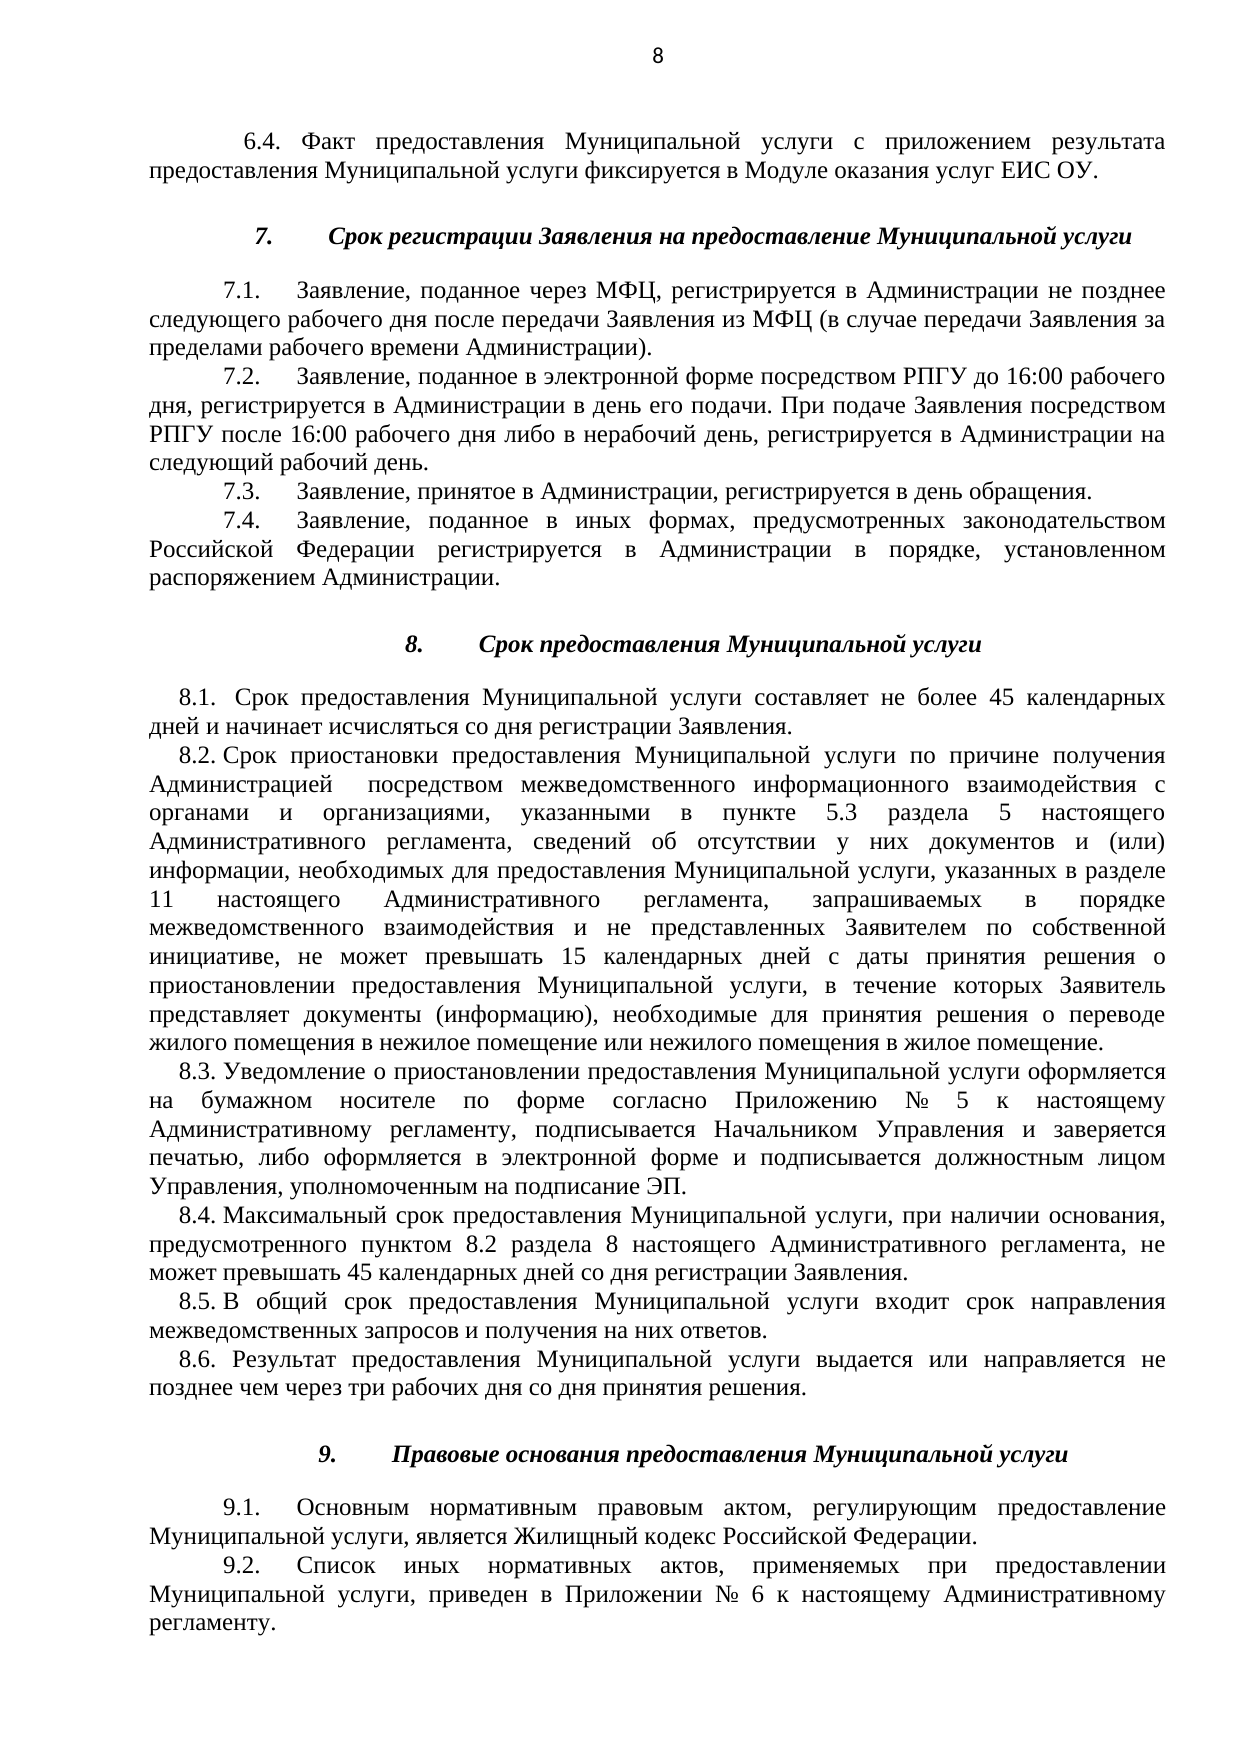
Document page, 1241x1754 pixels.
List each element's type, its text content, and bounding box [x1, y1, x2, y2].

list 6.4. Факт предоставления Муниципальной услуги с приложением результата предоставления Муниципальной услуги фиксируется в Модуле оказания услуг ЕИС ОУ. [149, 126, 1167, 184]
text Основным нормативным правовым актом, регулирующим предоставление Муниципальной услуги, является Жилищный кодекс Российской Федерации. [149, 1492, 1167, 1550]
text В общий срок предоставления Муниципальной услуги входит срок направления межведомственных запросов и получения на них ответов. [149, 1286, 1167, 1344]
text Заявление, поданное в иных формах, предусмотренных законодательством Российской Федерации регистрируется в Администрации в порядке, установленном распоряжением Администрации. [149, 505, 1167, 591]
text Срок регистрации Заявления на предоставление Муниципальной услуги [149, 221, 1167, 250]
text Список иных нормативных актов, применяемых при предоставлении Муниципальной услуги, приведен в Приложении № 6 к настоящему Административному регламенту. [149, 1550, 1167, 1636]
text Заявление, принятое в Администрации, регистрируется в день обращения. [149, 476, 1167, 505]
text Срок предоставления Муниципальной услуги составляет не более 45 календарных дней и начинает исчисляться со дня регистрации Заявления. [149, 682, 1167, 740]
text Правовые основания предоставления Муниципальной услуги [149, 1439, 1167, 1467]
text Заявление, поданное в электронной форме посредством РПГУ до 16:00 рабочего дня, регистрируется в Администрации в день его подачи. При подаче Заявления посредством РПГУ после 16:00 рабочего дня либо в нерабочий день, регистрируется в Администрации на следующий рабочий день. [149, 361, 1167, 476]
text Уведомление о приостановлении предоставления Муниципальной услуги оформляется на бумажном носителе по форме согласно Приложению № 5 к настоящему Административному регламенту, подписывается Начальником Управления и заверяется печатью, либо оформляется в электронной форме и подписывается должностным лицом Управления, уполномоченным на подписание ЭП. [149, 1056, 1167, 1200]
text Срок предоставления Муниципальной услуги [149, 629, 1167, 657]
text Максимальный срок предоставления Муниципальной услуги, при наличии основания, предусмотренного пунктом 8.2 раздела 8 настоящего Административного регламента, не может превышать 45 календарных дней со дня регистрации Заявления. [149, 1200, 1167, 1286]
text Срок приостановки предоставления Муниципальной услуги по причине получения Администрацией посредством межведомственного информационного взаимодействия с органами и организациями, указанными в пункте 5.3 раздела 5 настоящего Административного регламента, сведений об отсутствии у них документов и (или) информации, необходимых для предоставления Муниципальной услуги, указанных в разделе 11 настоящего Административного регламента, запрашиваемых в порядке межведомственного взаимодействия и не представленных Заявителем по собственной инициативе, не может превышать 15 календарных дней с даты принятия решения о приостановлении предоставления Муниципальной услуги, в течение которых Заявитель представляет документы (информацию), необходимые для принятия решения о переводе жилого помещения в нежилое помещение или нежилого помещения в жилое помещение. [149, 740, 1167, 1056]
text 8.6. Результат предоставления Муниципальной услуги выдается или направляется не позднее чем через три рабочих дня со дня принятия решения. [149, 1344, 1167, 1401]
text Заявление, поданное через МФЦ, регистрируется в Администрации не позднее следующего рабочего дня после передачи Заявления из МФЦ (в случае передачи Заявления за пределами рабочего времени Администрации). [149, 275, 1167, 361]
